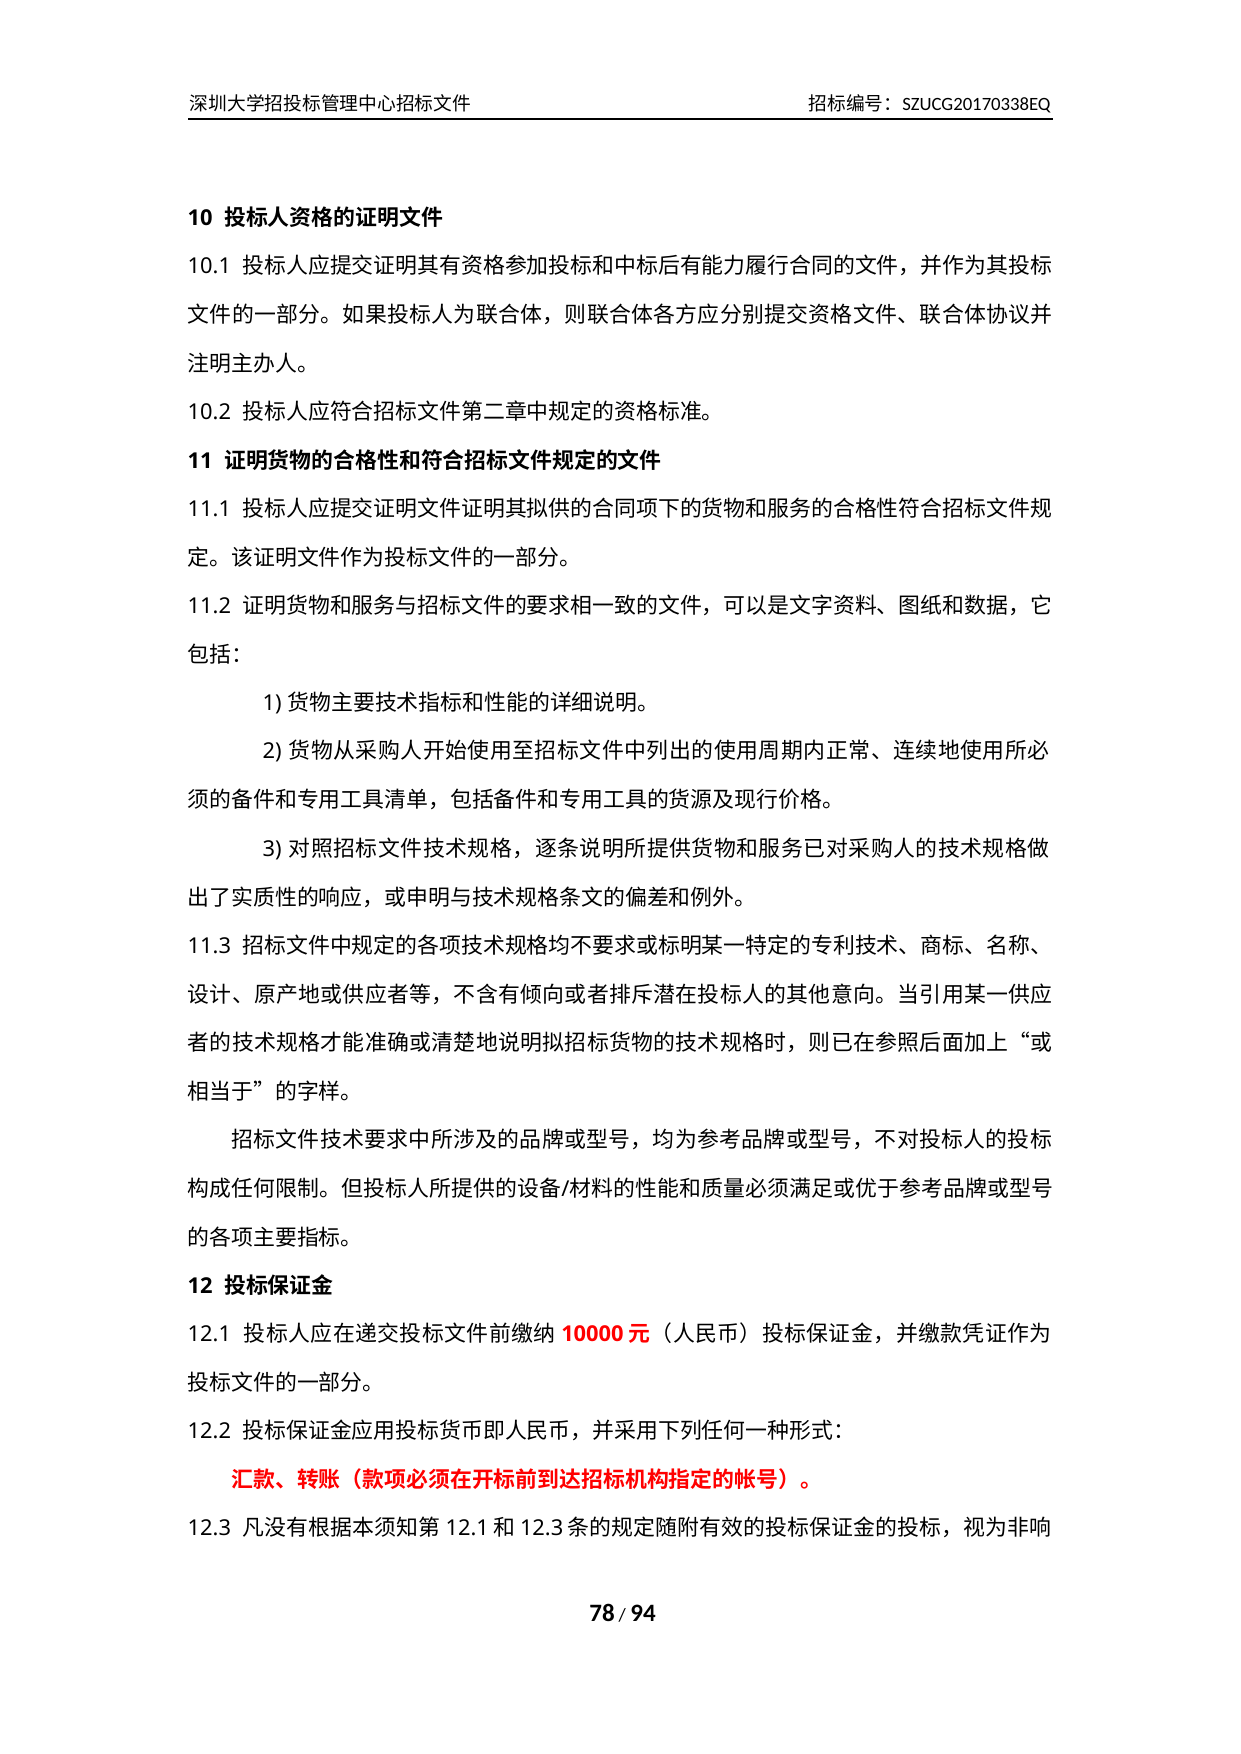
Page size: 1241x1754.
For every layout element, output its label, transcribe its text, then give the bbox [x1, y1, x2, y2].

text 11.3 招标文件中规定的各项技术规格均不要求或标明某一特定的专利技术、商标、名称、设计、原产地或供应者等，不含有倾向或者排斥潜在投标人的其他意向。当引用某一供应者的技术规格才能准确或清楚地说明拟招标货物的技术规格时，则已在参照后面加上“或相当于”的字样。 [187, 927, 1053, 1106]
text 1) 货物主要技术指标和性能的详细说明。 [187, 685, 1053, 717]
text 12.2 投标保证金应用投标货币即人民币，并采用下列任何一种形式： [187, 1413, 1053, 1446]
text 招标文件技术要求中所涉及的品牌或型号，均为参考品牌或型号，不对投标人的投标构成任何限制。但投标人所提供的设备/材料的性能和质量必须满足或优于参考品牌或型号的各项主要指标。 [187, 1122, 1053, 1252]
text 11 证明货物的合格性和符合招标文件规定的文件 [187, 442, 1053, 475]
text 10.1 投标人应提交证明其有资格参加投标和中标后有能力履行合同的文件，并作为其投标文件的一部分。如果投标人为联合体，则联合体各方应分别提交资格文件、联合体协议并注明主办人。 [187, 248, 1053, 378]
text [187, 1510, 1053, 1542]
text 11.2 证明货物和服务与招标文件的要求相一致的文件，可以是文字资料、图纸和数据，它包括： [187, 588, 1053, 669]
text 10 投标人资格的证明文件 [187, 200, 1053, 232]
text 3) 对照招标文件技术规格，逐条说明所提供货物和服务已对采购人的技术规格做出了实质性的响应，或申明与技术规格条文的偏差和例外。 [187, 830, 1053, 912]
text 2) 货物从采购人开始使用至招标文件中列出的使用周期内正常、连续地使用所必须的备件和专用工具清单，包括备件和专用工具的货源及现行价格。 [187, 733, 1053, 814]
text 汇款、转账（款项必须在开标前到达招标机构指定的帐号）。 [187, 1462, 1053, 1494]
text 12 投标保证金 [187, 1268, 1053, 1300]
text 12.1 投标人应在递交投标文件前缴纳10000元（人民币）投标保证金，并缴款凭证作为投标文件的一部分。 [187, 1316, 1053, 1397]
text 11.1 投标人应提交证明文件证明其拟供的合同项下的货物和服务的合格性符合招标文件规定。该证明文件作为投标文件的一部分。 [187, 491, 1053, 572]
text 10.2 投标人应符合招标文件第二章中规定的资格标准。 [187, 394, 1053, 427]
